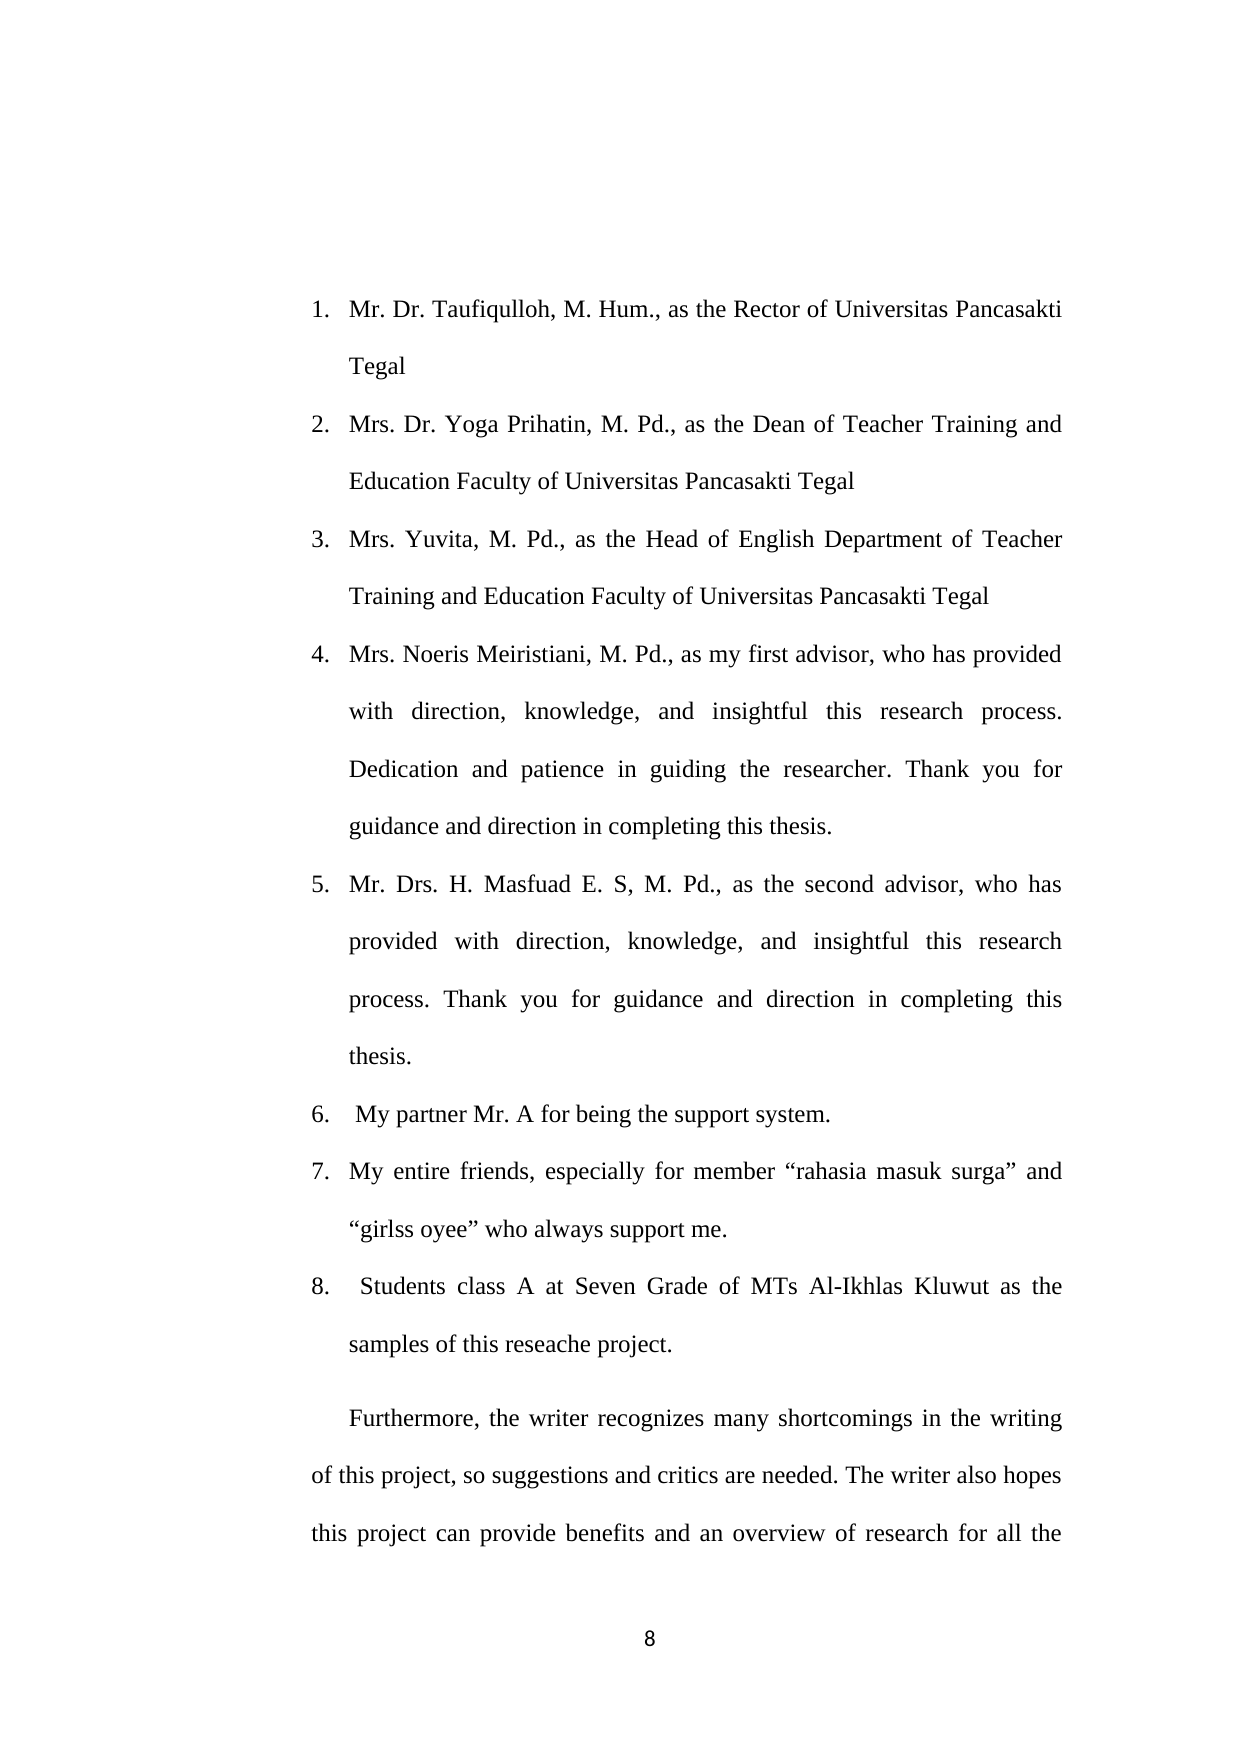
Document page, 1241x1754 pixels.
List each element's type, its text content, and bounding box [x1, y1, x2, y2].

list Mr. Dr. Taufiqulloh, M. Hum., as the Rector of Universitas Pancasakti Tegal [311, 294, 1063, 380]
list Mr. Drs. H. Masfuad E. S, M. Pd., as the second advisor, who has provided with direction, knowledge, and insightful this research process. Thank you for guidance and direction in completing this thesis. [311, 869, 1063, 1070]
list Mrs. Noeris Meiristiani, M. Pd., as my first advisor, who has provided with direction, knowledge, and insightful this research process. Dedication and patience in guiding the researcher. Thank you for guidance and direction in completing this thesis. [311, 639, 1063, 840]
list Students class A at Seven Grade of MTs Al-Ikhlas Kluwut as the samples of this reseache project. [311, 1271, 1063, 1357]
list Mrs. Yuvita, M. Pd., as the Head of English Department of Teacher Training and Education Faculty of Universitas Pancasakti Tegal [311, 524, 1063, 610]
list My partner Mr. A for being the support system. [311, 1099, 1063, 1127]
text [311, 1403, 1063, 1547]
list ⁠My entire friends, especially for member “rahasia masuk surga” and “girlss oyee” who always support me. [311, 1156, 1063, 1242]
list Mrs. Dr. Yoga Prihatin, M. Pd., as the Dean of Teacher Training and Education Faculty of Universitas Pancasakti Tegal [311, 409, 1063, 495]
